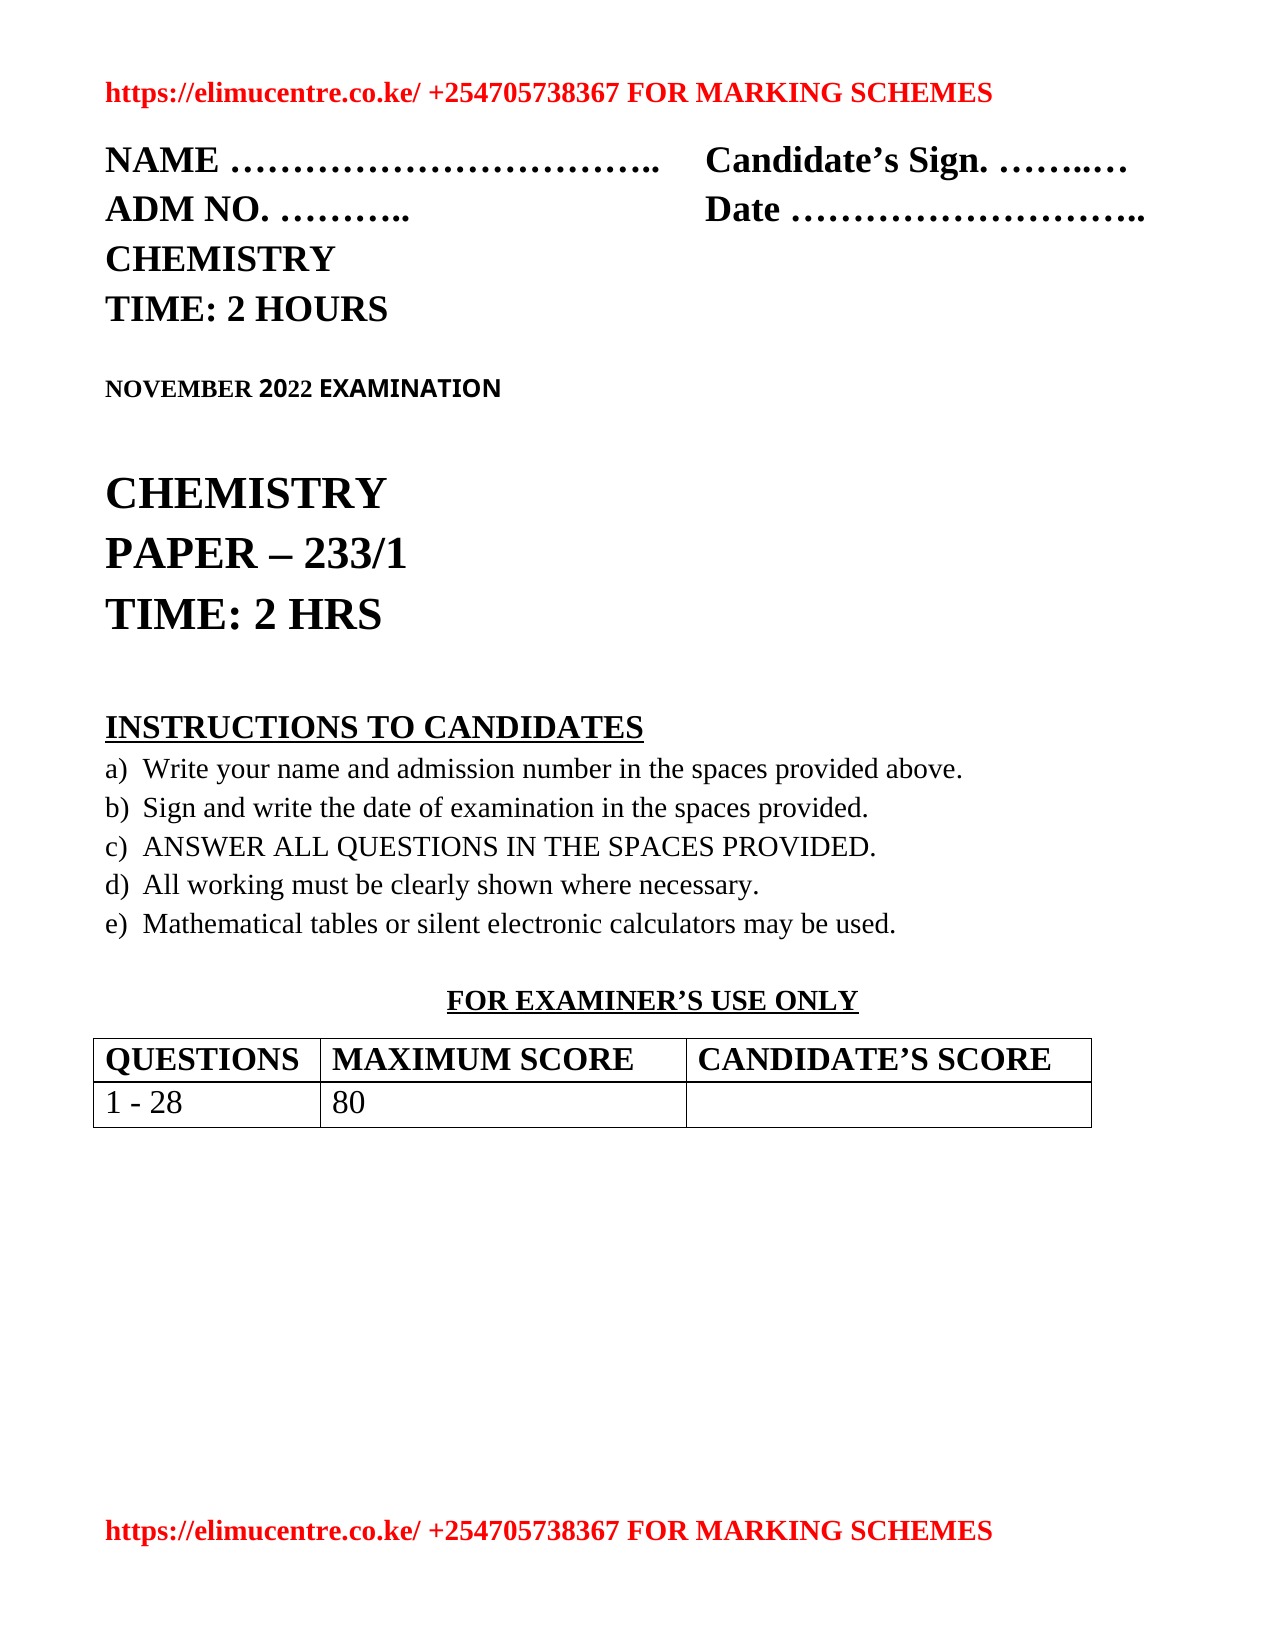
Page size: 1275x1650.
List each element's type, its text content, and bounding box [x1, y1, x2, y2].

text ADM NO. ……….. Date ……………………….. [105, 187, 1200, 230]
list Mathematical tables or silent electronic calculators may be used. [105, 906, 1200, 939]
text TIME: 2 HRS [105, 586, 1200, 639]
table_header CANDIDATE’S SCORE [687, 1039, 1091, 1081]
table_header QUESTIONS [94, 1039, 320, 1081]
text PAPER – 233/1 [105, 526, 1200, 579]
list ANSWER ALL QUESTIONS IN THE SPACES PROVIDED. [105, 829, 1200, 862]
text INSTRUCTIONS TO CANDIDATES [105, 707, 1200, 746]
table_header MAXIMUM SCORE [321, 1039, 686, 1081]
table_cell 80 [321, 1083, 686, 1127]
text NAME …………………………….. Candidate’s Sign. ……..… [105, 137, 1200, 180]
text NOVEMBER 2022 EXAMINATION [105, 371, 1200, 405]
table_cell [687, 1083, 1091, 1127]
list All working must be clearly shown where necessary. [105, 867, 1200, 901]
list Write your name and admission number in the spaces provided above. [105, 752, 1200, 785]
text FOR EXAMINER’S USE ONLY [105, 983, 1200, 1016]
list Sign and write the date of examination in the spaces provided. [105, 790, 1200, 824]
table_cell 1 - 28 [94, 1083, 320, 1127]
text TIME: 2 HOURS [105, 286, 1200, 329]
text CHEMISTRY [105, 465, 1200, 518]
text CHEMISTRY [105, 236, 1200, 279]
